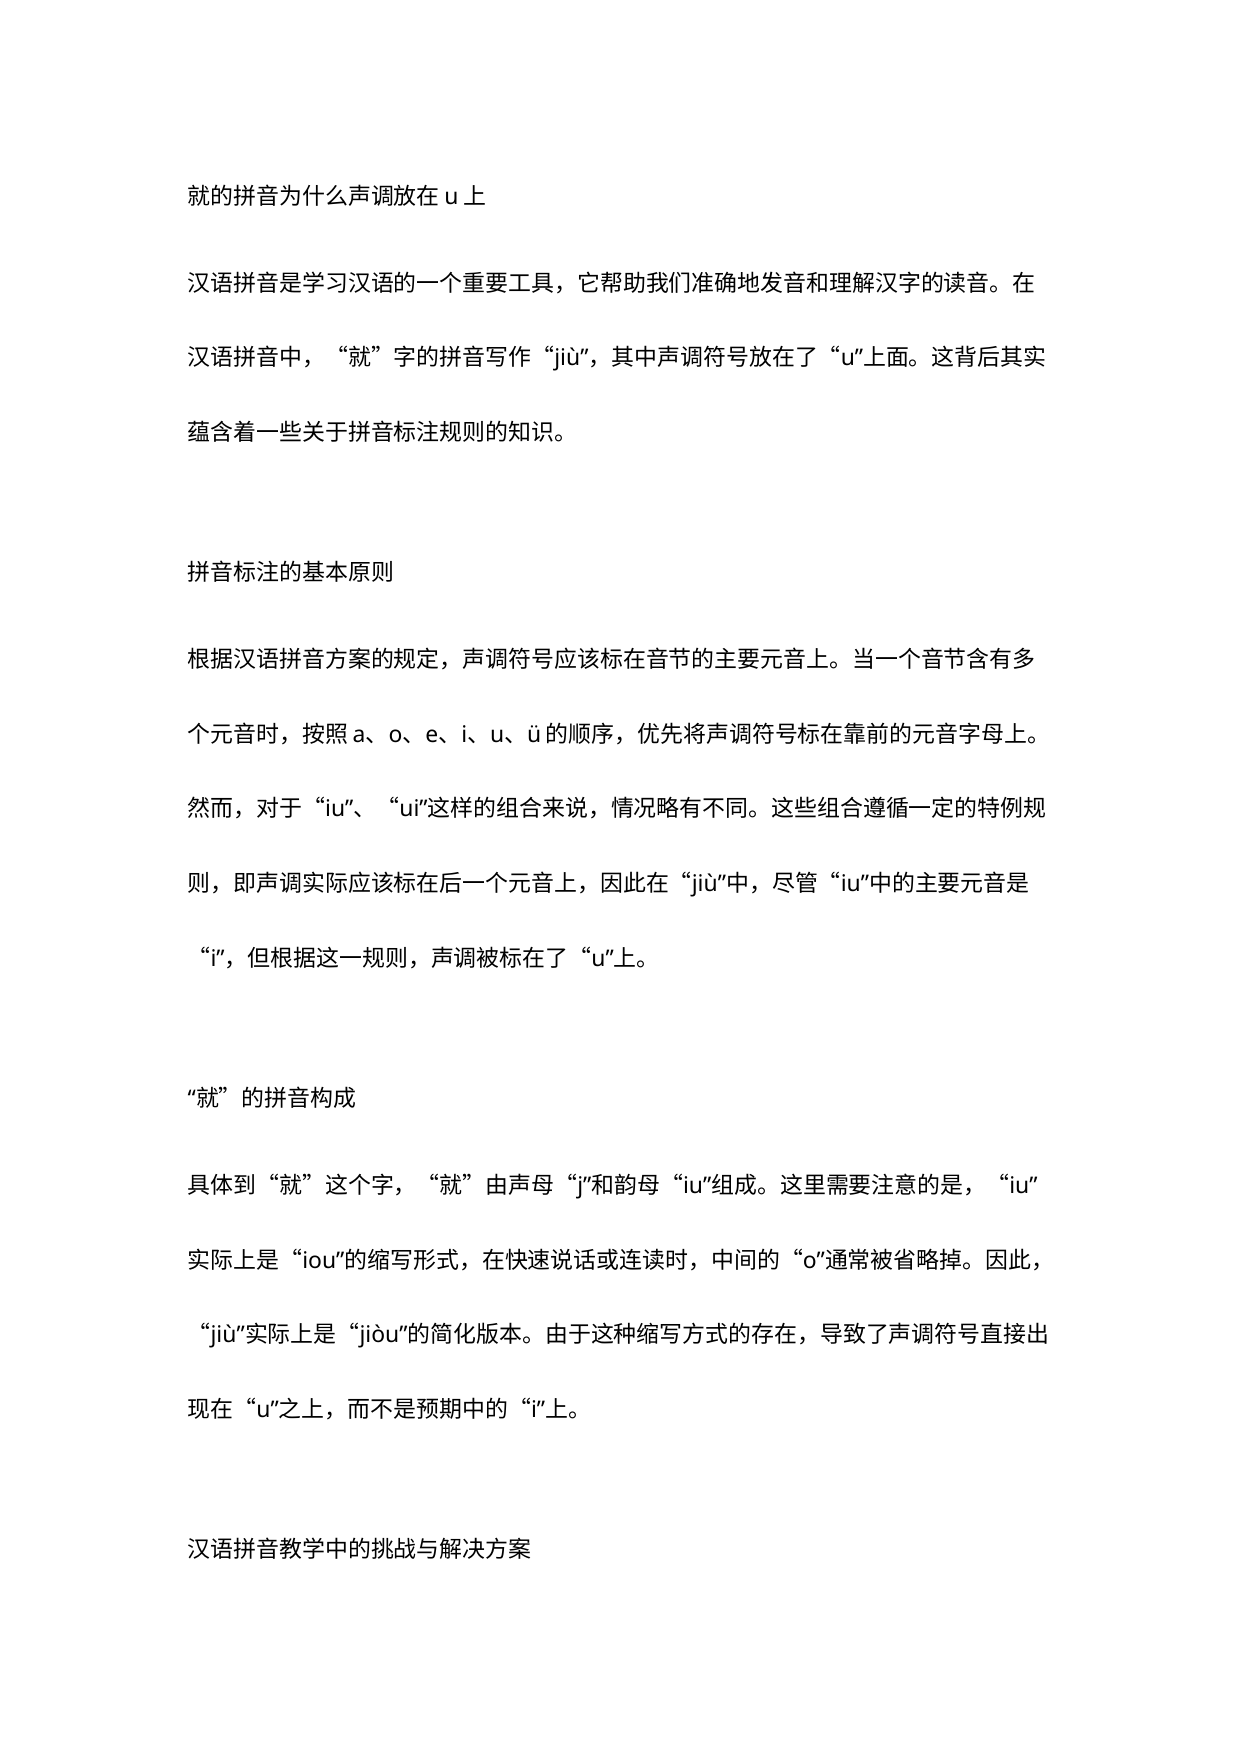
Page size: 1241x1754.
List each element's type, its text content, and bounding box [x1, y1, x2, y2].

text 汉语拼音教学中的挑战与解决方案 [187, 1516, 1053, 1581]
text 根据汉语拼音方案的规定，声调符号应该标在音节的主要元音上。当一个音节含有多个元音时，按照a、o、e、i、u、ü的顺序，优先将声调符号标在靠前的元音字母上。然而，对于“iu”、“ui”这样的组合来说，情况略有不同。这些组合遵循一定的特例规则，即声调实际应该标在后一个元音上，因此在“jiù”中，尽管“iu”中的主要元音是“i”，但根据这一规则，声调被标在了“u”上。 [187, 625, 1053, 989]
text 就的拼音为什么声调放在u上 [187, 162, 1053, 227]
text 拼音标注的基本原则 [187, 538, 1053, 603]
text 具体到“就”这个字，“就”由声母“j”和韵母“iu”组成。这里需要注意的是，“iu”实际上是“iou”的缩写形式，在快速说话或连读时，中间的“o”通常被省略掉。因此，“jiù”实际上是“jiòu”的简化版本。由于这种缩写方式的存在，导致了声调符号直接出现在“u”之上，而不是预期中的“i”上。 [187, 1151, 1053, 1440]
text 汉语拼音是学习汉语的一个重要工具，它帮助我们准确地发音和理解汉字的读音。在汉语拼音中，“就”字的拼音写作“jiù”，其中声调符号放在了“u”上面。这背后其实蕴含着一些关于拼音标注规则的知识。 [187, 249, 1053, 463]
text “就”的拼音构成 [187, 1064, 1053, 1129]
